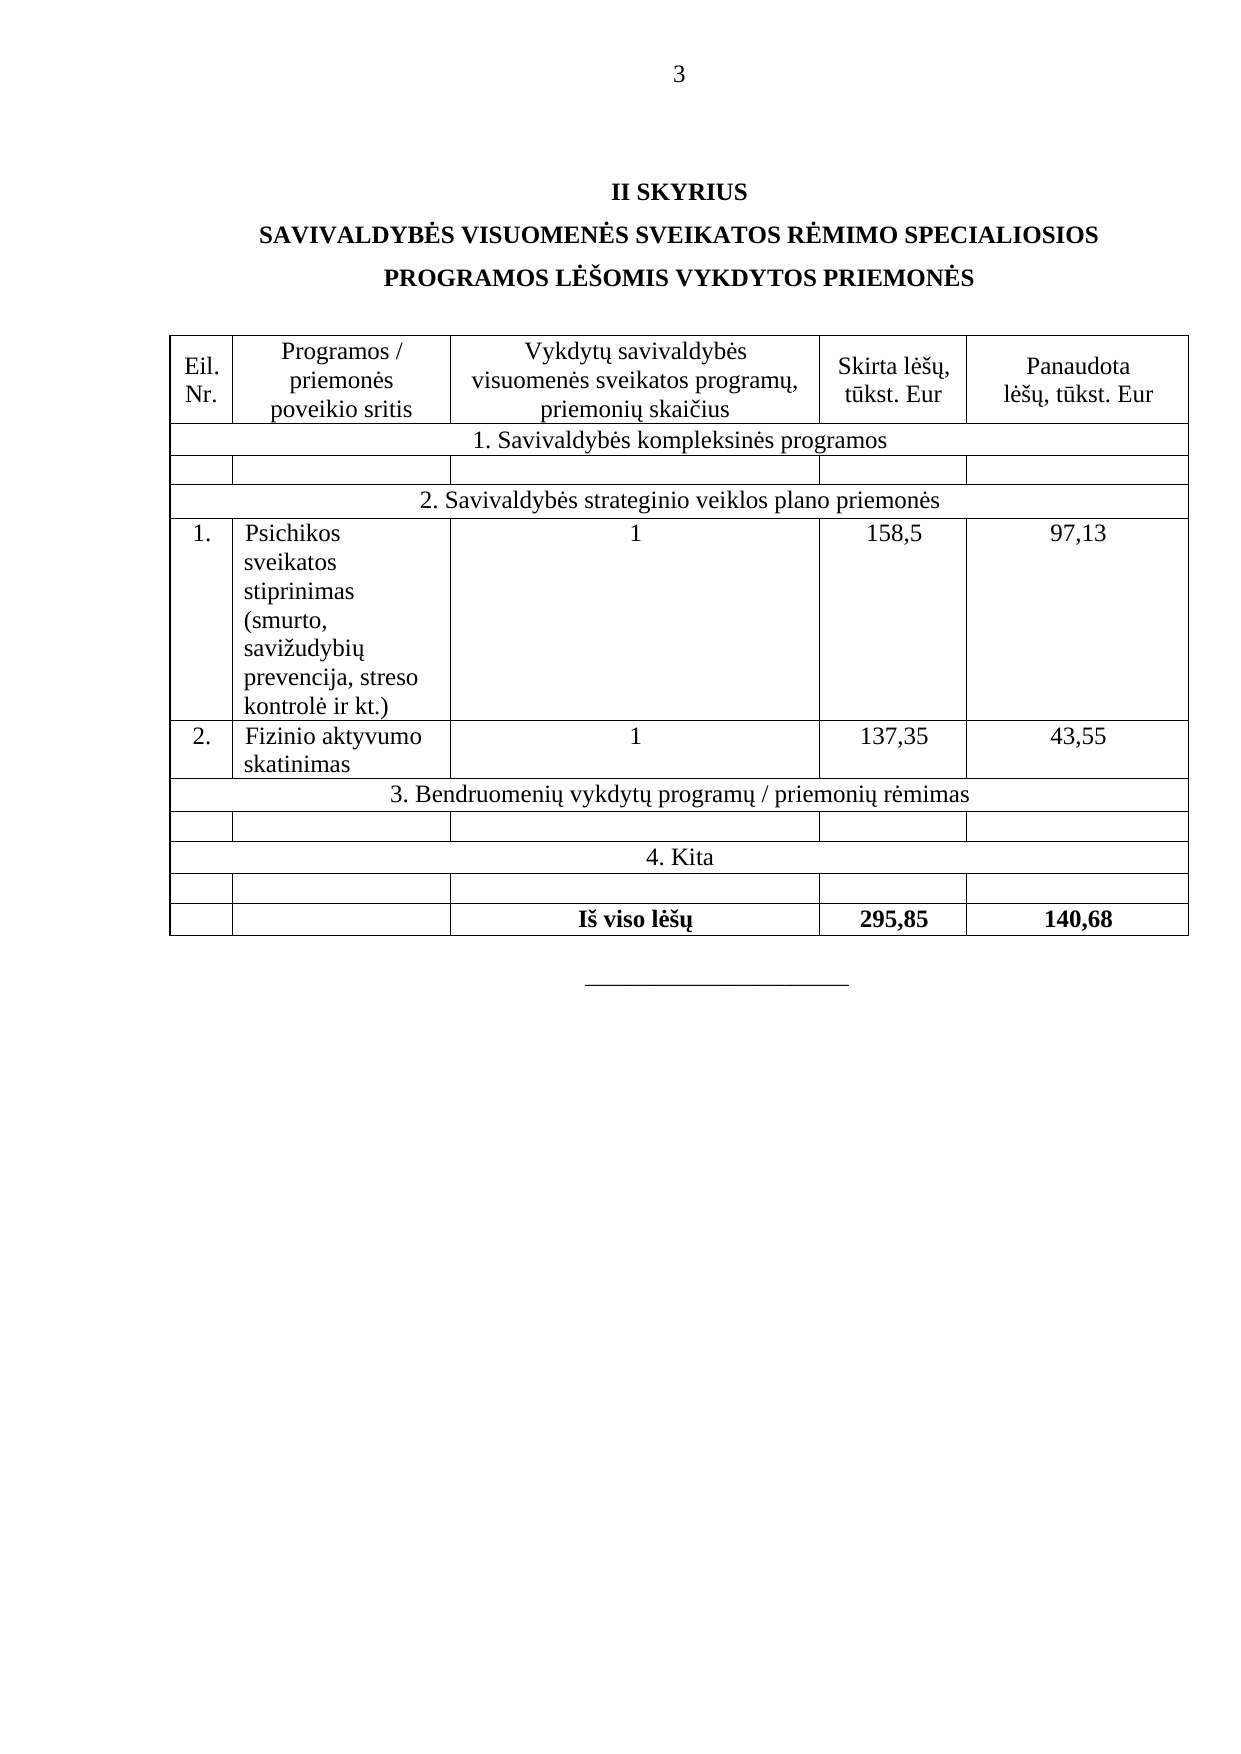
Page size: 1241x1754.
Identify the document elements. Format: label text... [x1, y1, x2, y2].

table_cell [233, 812, 450, 841]
table_cell Iš viso lėšų [451, 904, 819, 934]
table_cell [820, 812, 966, 841]
table_cell [820, 874, 966, 903]
table_header Panaudota lėšų, tūkst. Eur [967, 336, 1188, 423]
table_cell 43,55 [967, 721, 1188, 778]
table_cell [451, 812, 819, 841]
table_cell 295,85 [820, 904, 966, 934]
table_cell [233, 874, 450, 903]
table_cell 1. [171, 519, 232, 720]
table_cell [171, 812, 232, 841]
table_cell [233, 456, 450, 484]
table_header Skirta lėšų, tūkst. Eur [820, 336, 966, 423]
table_cell [451, 456, 819, 484]
table_header Vykdytų savivaldybės visuomenės sveikatos programų, priemonių skaičius [451, 336, 819, 423]
table_header Programos / priemonės poveikio sritis [233, 336, 450, 423]
table_cell [451, 874, 819, 903]
table_cell 137,35 [820, 721, 966, 778]
table_cell [171, 874, 232, 903]
table_cell 3. Bendruomenių vykdytų programų / priemonių rėmimas [171, 779, 1188, 811]
table_cell [171, 904, 232, 934]
table_cell 2. [171, 721, 232, 778]
text _______________________ [177, 962, 1181, 988]
table_cell [967, 812, 1188, 841]
table_cell [171, 456, 232, 484]
table_cell 2. Savivaldybės strateginio veiklos plano priemonės [171, 485, 1188, 517]
table_cell 4. Kita [171, 842, 1188, 873]
table_cell 158,5 [820, 519, 966, 720]
table_cell [820, 456, 966, 484]
text SAVIVALDYBĖS VISUOMENĖS SVEIKATOS RĖMIMO SPECIALIOSIOS PROGRAMOS LĖŠOMIS VYKDYTOS PRIEMONĖS [177, 220, 1181, 292]
table_cell Psichikos sveikatos stiprinimas (smurto, savižudybių prevencija, streso kontrolė ir kt.) [233, 519, 450, 720]
table_cell [967, 456, 1188, 484]
table_header Eil. Nr. [171, 336, 232, 423]
table_cell [233, 904, 450, 934]
table_cell 1 [451, 721, 819, 778]
table_cell 1 [451, 519, 819, 720]
table_cell 97,13 [967, 519, 1188, 720]
table_cell 140,68 [967, 904, 1188, 934]
text II SKYRIUS [177, 177, 1181, 206]
table_cell Fizinio aktyvumo skatinimas [233, 721, 450, 778]
table_cell [967, 874, 1188, 903]
table_cell 1. Savivaldybės kompleksinės programos [171, 424, 1188, 454]
